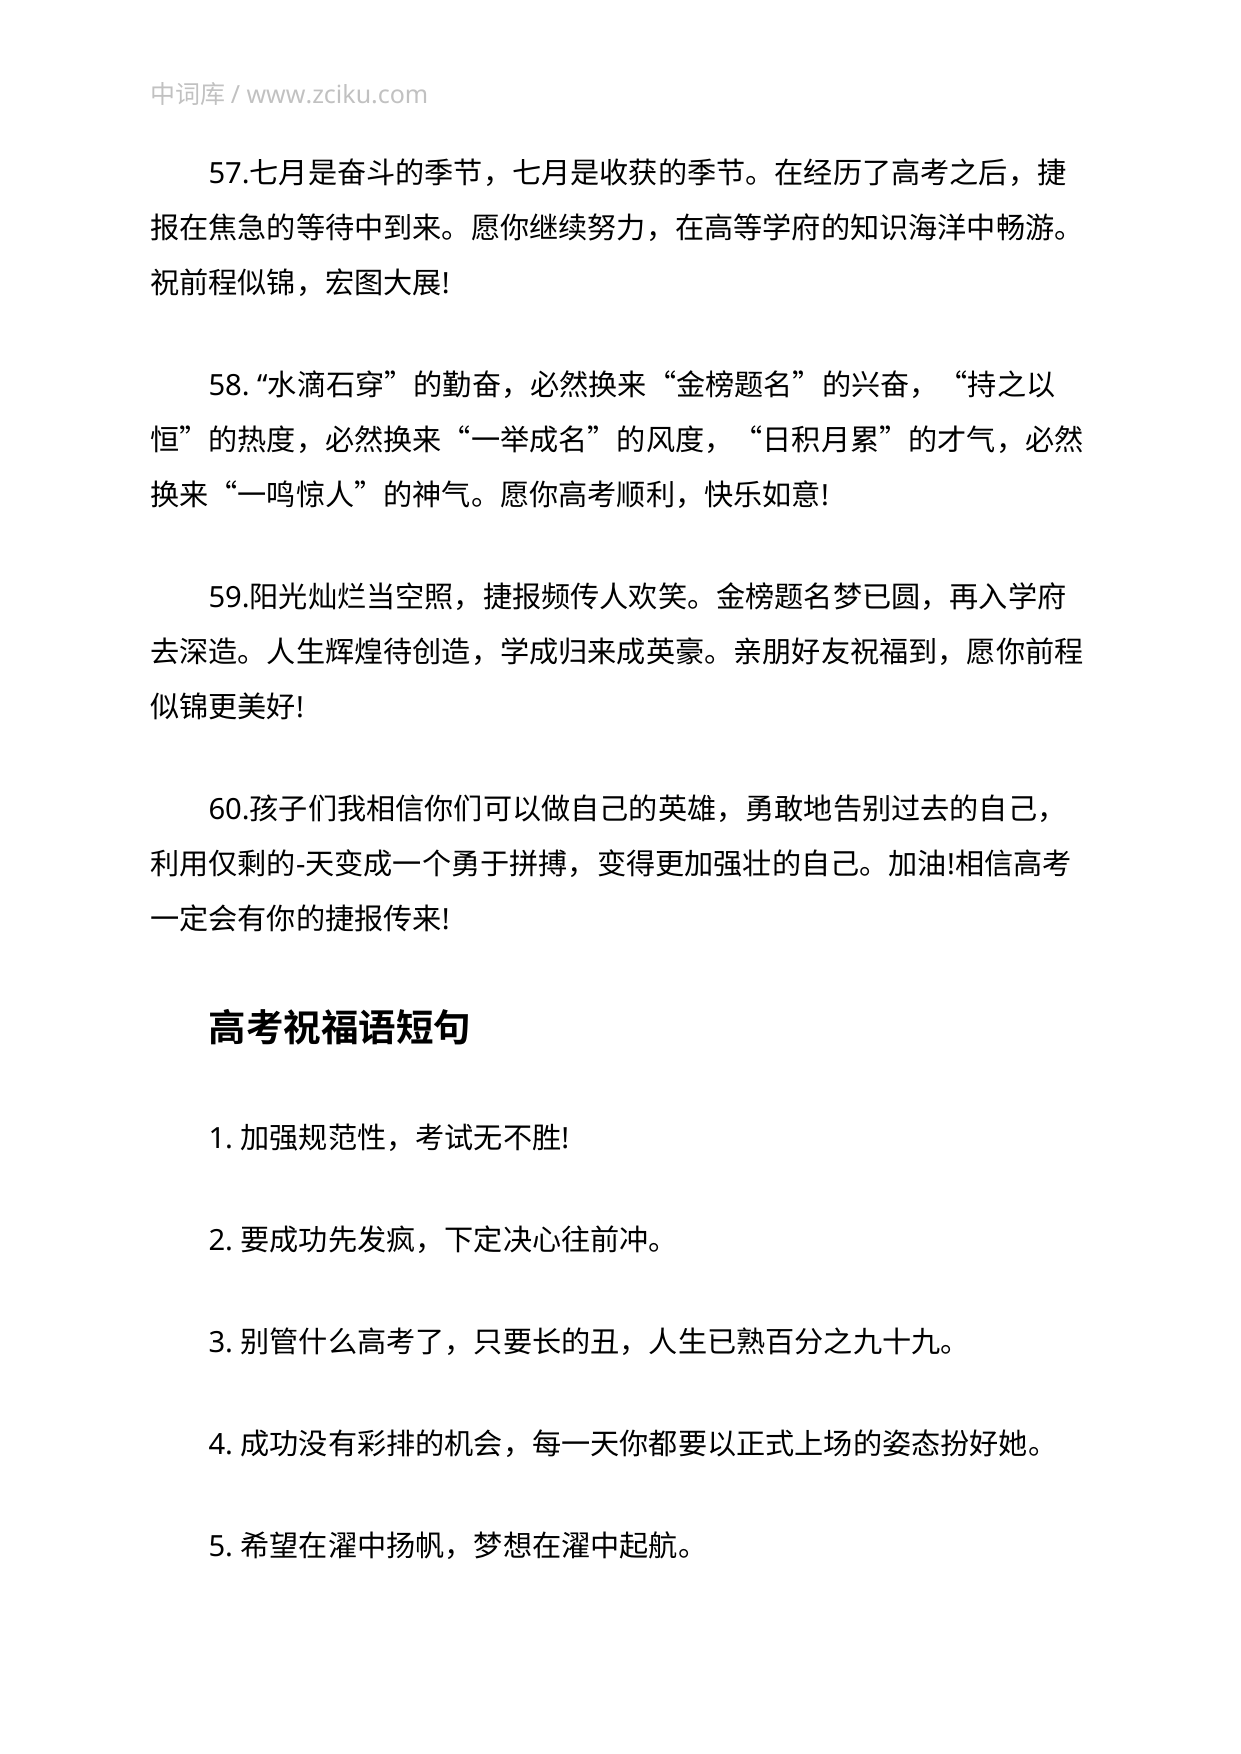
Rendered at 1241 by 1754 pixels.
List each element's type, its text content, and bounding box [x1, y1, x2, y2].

text 高考祝福语短句 [150, 998, 1090, 1052]
text 2. 要成功先发疯，下定决心往前冲。 [150, 1217, 1090, 1259]
text 58. “水滴石穿”的勤奋，必然换来“金榜题名”的兴奋，“持之以恒”的热度，必然换来“一举成名”的风度，“日积月累”的才气，必然换来“一鸣惊人”的神气。愿你高考顺利，快乐如意! [150, 362, 1090, 514]
text 1. 加强规范性，考试无不胜! [150, 1115, 1090, 1157]
text 5. 希望在濯中扬帆，梦想在濯中起航。 [150, 1523, 1090, 1565]
text 60.孩子们我相信你们可以做自己的英雄，勇敢地告别过去的自己，利用仅剩的-天变成一个勇于拼搏，变得更加强壮的自己。加油!相信高考一定会有你的捷报传来! [150, 786, 1090, 938]
text 59.阳光灿烂当空照，捷报频传人欢笑。金榜题名梦已圆，再入学府去深造。人生辉煌待创造，学成归来成英豪。亲朋好友祝福到，愿你前程似锦更美好! [150, 574, 1090, 726]
text 57.七月是奋斗的季节，七月是收获的季节。在经历了高考之后，捷报在焦急的等待中到来。愿你继续努力，在高等学府的知识海洋中畅游。祝前程似锦，宏图大展! [150, 150, 1090, 302]
text 3. 别管什么高考了，只要长的丑，人生已熟百分之九十九。 [150, 1319, 1090, 1361]
text 4. 成功没有彩排的机会，每一天你都要以正式上场的姿态扮好她。 [150, 1421, 1090, 1463]
